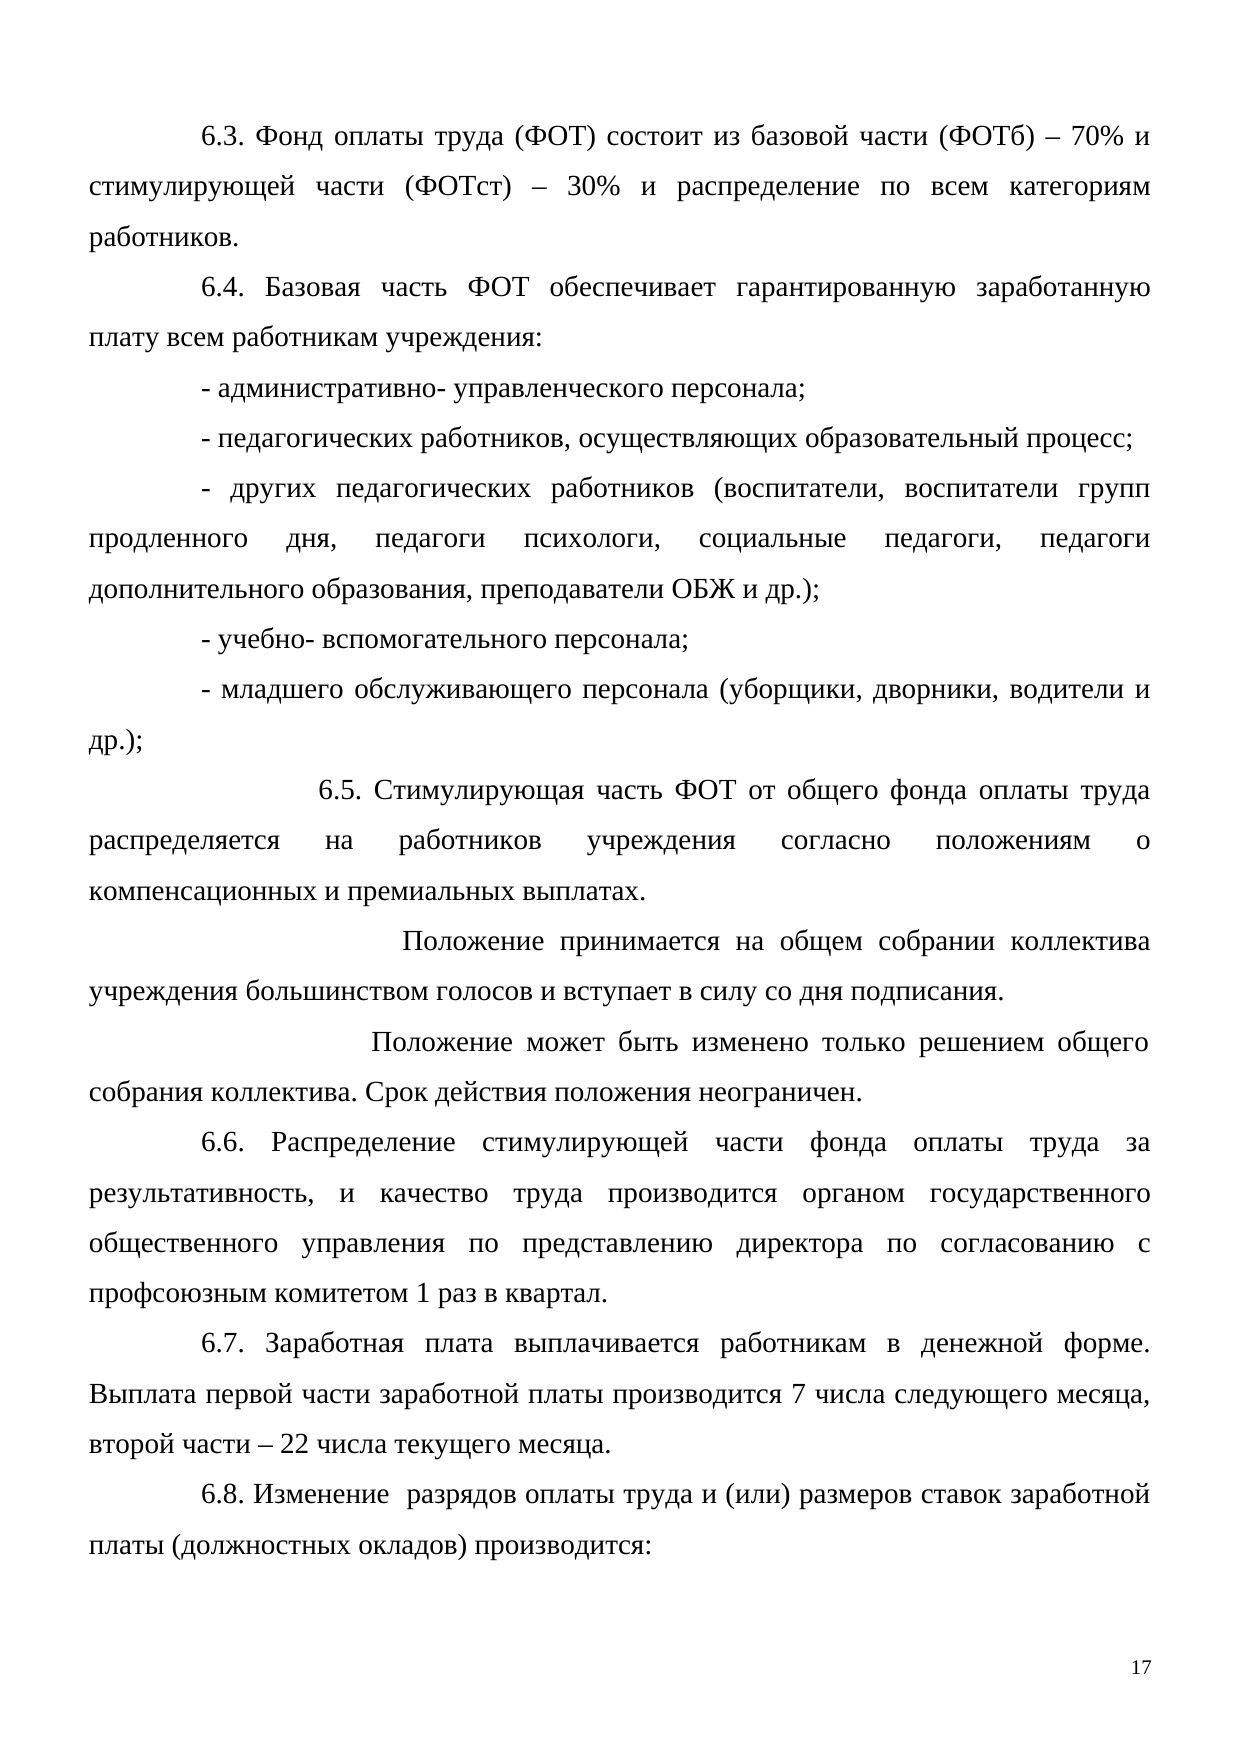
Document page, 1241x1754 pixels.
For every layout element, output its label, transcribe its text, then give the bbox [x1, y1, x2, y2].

text - административно- управленческого персонала; [89, 370, 1152, 403]
text - педагогических работников, осуществляющих образовательный процесс; [89, 420, 1152, 453]
text 6.8. Изменение разрядов оплаты труда и (или) размеров ставок заработной платы (должностных окладов) производится: [89, 1477, 1152, 1560]
text - учебно- вспомогательного персонала; [89, 621, 1152, 655]
text Положение может быть изменено только решением общего собрания коллектива. Срок действия положения неограничен. [89, 1024, 1152, 1108]
text - других педагогических работников (воспитатели, воспитатели групп продленного дня, педагоги психологи, социальные педагоги, педагоги дополнительного образования, преподаватели ОБЖ и др.); [89, 470, 1152, 604]
text 6.4. Базовая часть ФОТ обеспечивает гарантированную заработанную плату всем работникам учреждения: [89, 269, 1152, 353]
text 6.7. Заработная плата выплачивается работникам в денежной форме. Выплата первой части заработной платы производится 7 числа следующего месяца, второй части – 22 числа текущего месяца. [89, 1326, 1152, 1460]
text - младшего обслуживающего персонала (уборщики, дворники, водители и др.); [89, 672, 1152, 755]
text 6.5. Стимулирующая часть ФОТ от общего фонда оплаты труда распределяется на работников учреждения согласно положениям о компенсационных и премиальных выплатах. [89, 772, 1152, 906]
text 6.6. Распределение стимулирующей части фонда оплаты труда за результативность, и качество труда производится органом государственного общественного управления по представлению директора по согласованию с профсоюзным комитетом 1 раз в квартал. [89, 1124, 1152, 1309]
text 6.3. Фонд оплаты труда (ФОТ) состоит из базовой части (ФОТб) – 70% и стимулирующей части (ФОТст) – 30% и распределение по всем категориям работников. [89, 118, 1152, 252]
text Положение принимается на общем собрании коллектива учреждения большинством голосов и вступает в силу со дня подписания. [89, 923, 1152, 1007]
